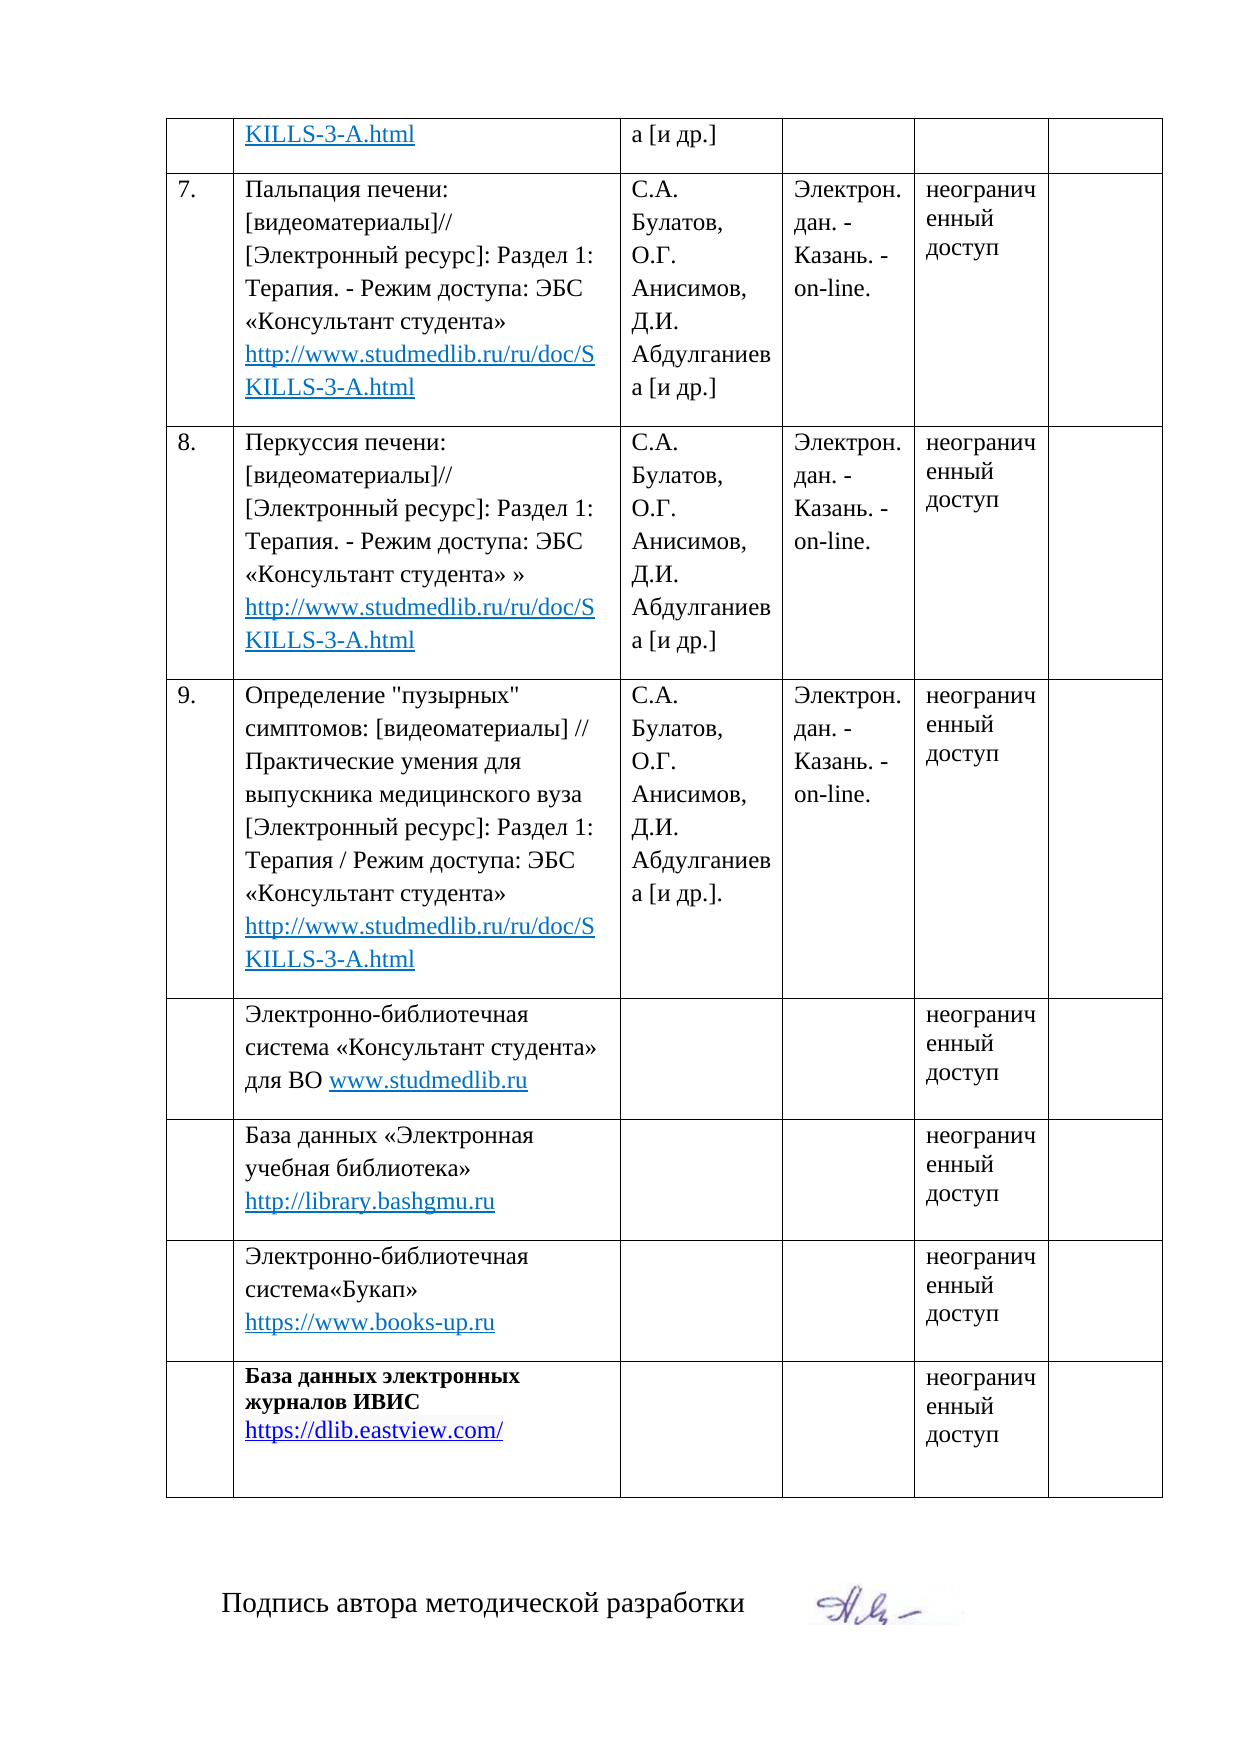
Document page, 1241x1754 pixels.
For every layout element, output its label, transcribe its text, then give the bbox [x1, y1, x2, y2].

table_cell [915, 119, 1048, 173]
table_cell неограниченный доступ [915, 999, 1048, 1119]
table_cell [783, 1120, 914, 1240]
table_cell неограниченный доступ [915, 174, 1048, 426]
table_cell 6. [167, 119, 233, 173]
table_cell [783, 1241, 914, 1361]
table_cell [621, 119, 782, 173]
text Подпись автора методической разработки [221, 1586, 1152, 1619]
picture [807, 1619, 966, 1625]
table_cell [621, 1241, 782, 1361]
table_cell [1049, 680, 1162, 998]
table_cell 9. [167, 680, 233, 998]
table_cell [167, 999, 233, 1119]
table_cell База данных электронных журналов ИВИС https://dlib.eastview.com/ [234, 1362, 620, 1497]
table_cell Электронно-библиотечная система«Букап» https://www.books-up.ru [234, 1241, 620, 1361]
table_cell Электрон. дан. - Казань. - on-line. [783, 680, 914, 998]
table_cell Электронно-библиотечная система «Консультант студента» для ВО www.studmedlib.ru [234, 999, 620, 1119]
table_cell [1049, 1241, 1162, 1361]
table_cell С.А. Булатов, О.Г. Анисимов, Д.И. Абдулганиева [и др.] [621, 174, 782, 426]
table_cell неограниченный доступ [915, 1362, 1048, 1497]
table_cell Электрон. дан. - Казань. - on-line. [783, 174, 914, 426]
table_cell [621, 999, 782, 1119]
table_cell Определение "пузырных" симптомов: [видеоматериалы] // Практические умения для выпускника медицинского вуза [Электронный ресурс]: Раздел 1: Терапия / Режим доступа: ЭБС «Консультант студента» http://www.studmedlib.ru/ru/doc/SKILLS-3-A.html [234, 680, 620, 998]
table_cell [783, 1362, 914, 1497]
table_cell [1049, 1120, 1162, 1240]
table_cell 8. [167, 427, 233, 679]
picture [807, 1582, 966, 1586]
table_cell С.А. Булатов, О.Г. Анисимов, Д.И. Абдулганиева [и др.]. [621, 680, 782, 998]
table_cell [1049, 174, 1162, 426]
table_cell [783, 119, 914, 173]
table_cell [1049, 427, 1162, 679]
table_cell неограниченный доступ [915, 1120, 1048, 1240]
table_cell неограниченный доступ [915, 1241, 1048, 1361]
table_cell [1049, 999, 1162, 1119]
table_cell неограниченный доступ [915, 680, 1048, 998]
table_cell [1049, 1362, 1162, 1497]
table_cell [783, 999, 914, 1119]
table_cell Пальпация печени: [видеоматериалы]// [Электронный ресурс]: Раздел 1: Терапия. - Режим доступа: ЭБС «Консультант студента» http://www.studmedlib.ru/ru/doc/SKILLS-3-A.html [234, 174, 620, 426]
table_cell С.А. Булатов, О.Г. Анисимов, Д.И. Абдулганиева [и др.] [621, 427, 782, 679]
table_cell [234, 119, 620, 173]
table_cell Перкуссия печени: [видеоматериалы]// [Электронный ресурс]: Раздел 1: Терапия. - Режим доступа: ЭБС «Консультант студента» » http://www.studmedlib.ru/ru/doc/SKILLS-3-A.html [234, 427, 620, 679]
table_cell [1049, 119, 1162, 173]
table_cell [167, 1120, 233, 1240]
table_cell неограниченный доступ [915, 427, 1048, 679]
table_cell [167, 1362, 233, 1497]
table_cell [621, 1120, 782, 1240]
table_cell База данных «Электронная учебная библиотека» http://library.bashgmu.ru [234, 1120, 620, 1240]
table_cell 7. [167, 174, 233, 426]
table_cell [621, 1362, 782, 1497]
table_cell Электрон. дан. - Казань. - on-line. [783, 427, 914, 679]
table_cell [167, 1241, 233, 1361]
